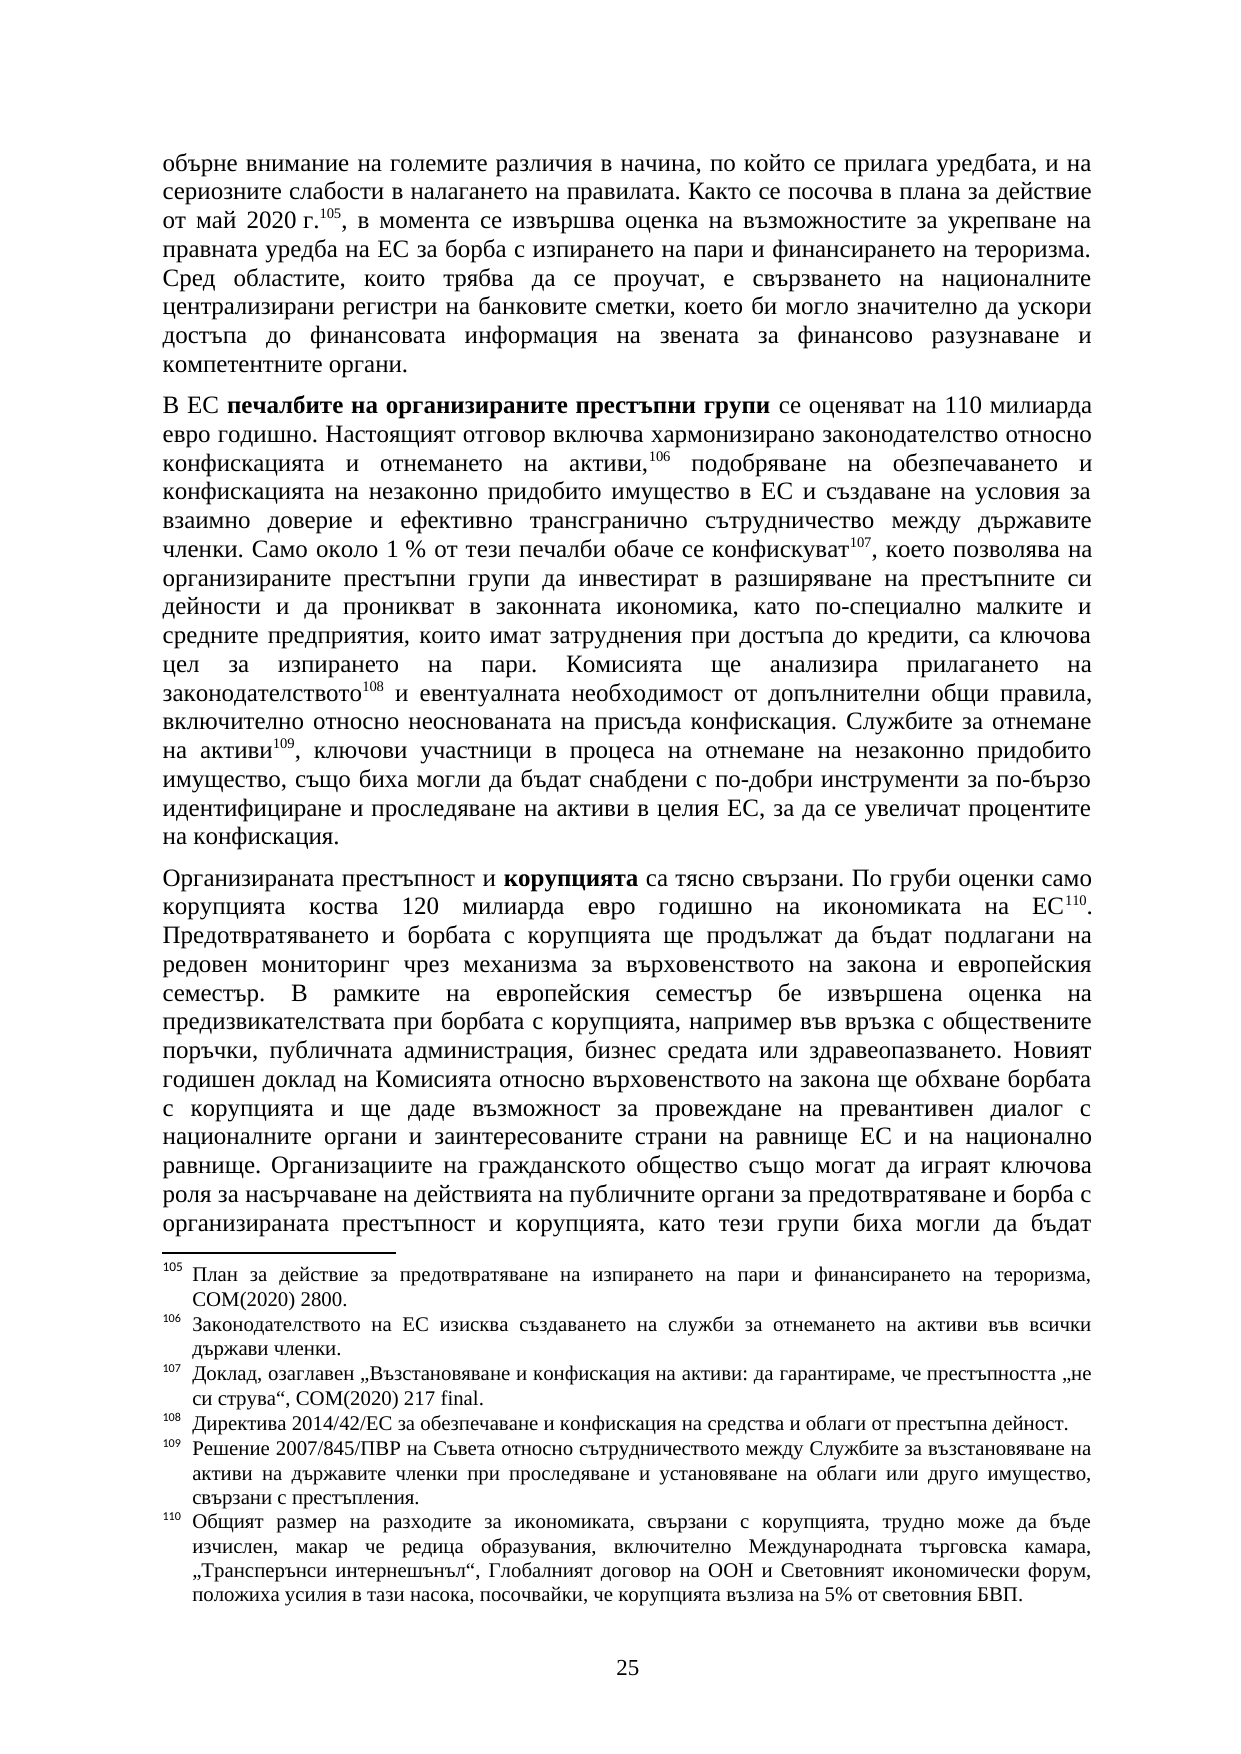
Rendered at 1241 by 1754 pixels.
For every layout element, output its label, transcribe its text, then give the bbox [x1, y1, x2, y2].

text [162, 863, 1093, 1237]
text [162, 148, 1093, 378]
text В ЕС печалбите на организираните престъпни групи се оценяват на 110 милиарда евро годишно. Настоящият отговор включва хармонизирано законодателство относно конфискацията и отнемането на активи, подобряване на обезпечаването и конфискацията на незаконно придобито имущество в ЕС и създаване на условия за взаимно доверие и ефективно трансгранично сътрудничество между държавите членки. Само около 1 % от тези печалби обаче се конфискуват, което позволява на организираните престъпни групи да инвестират в разширяване на престъпните си дейности и да проникват в законната икономика, като по-специално малките и средните предприятия, които имат затруднения при достъпа до кредити, са ключова цел за изпирането на пари. Комисията ще анализира прилагането на законодателството и евентуалната необходимост от допълнителни общи правила, включително относно неоснованата на присъда конфискация. Службите за отнемане на активи, ключови участници в процеса на отнемане на незаконно придобито имущество, също биха могли да бъдат снабдени с по-добри инструменти за по-бързо идентифициране и проследяване на активи в целия ЕС, за да се увеличат процентите на конфискация. [162, 390, 1093, 850]
